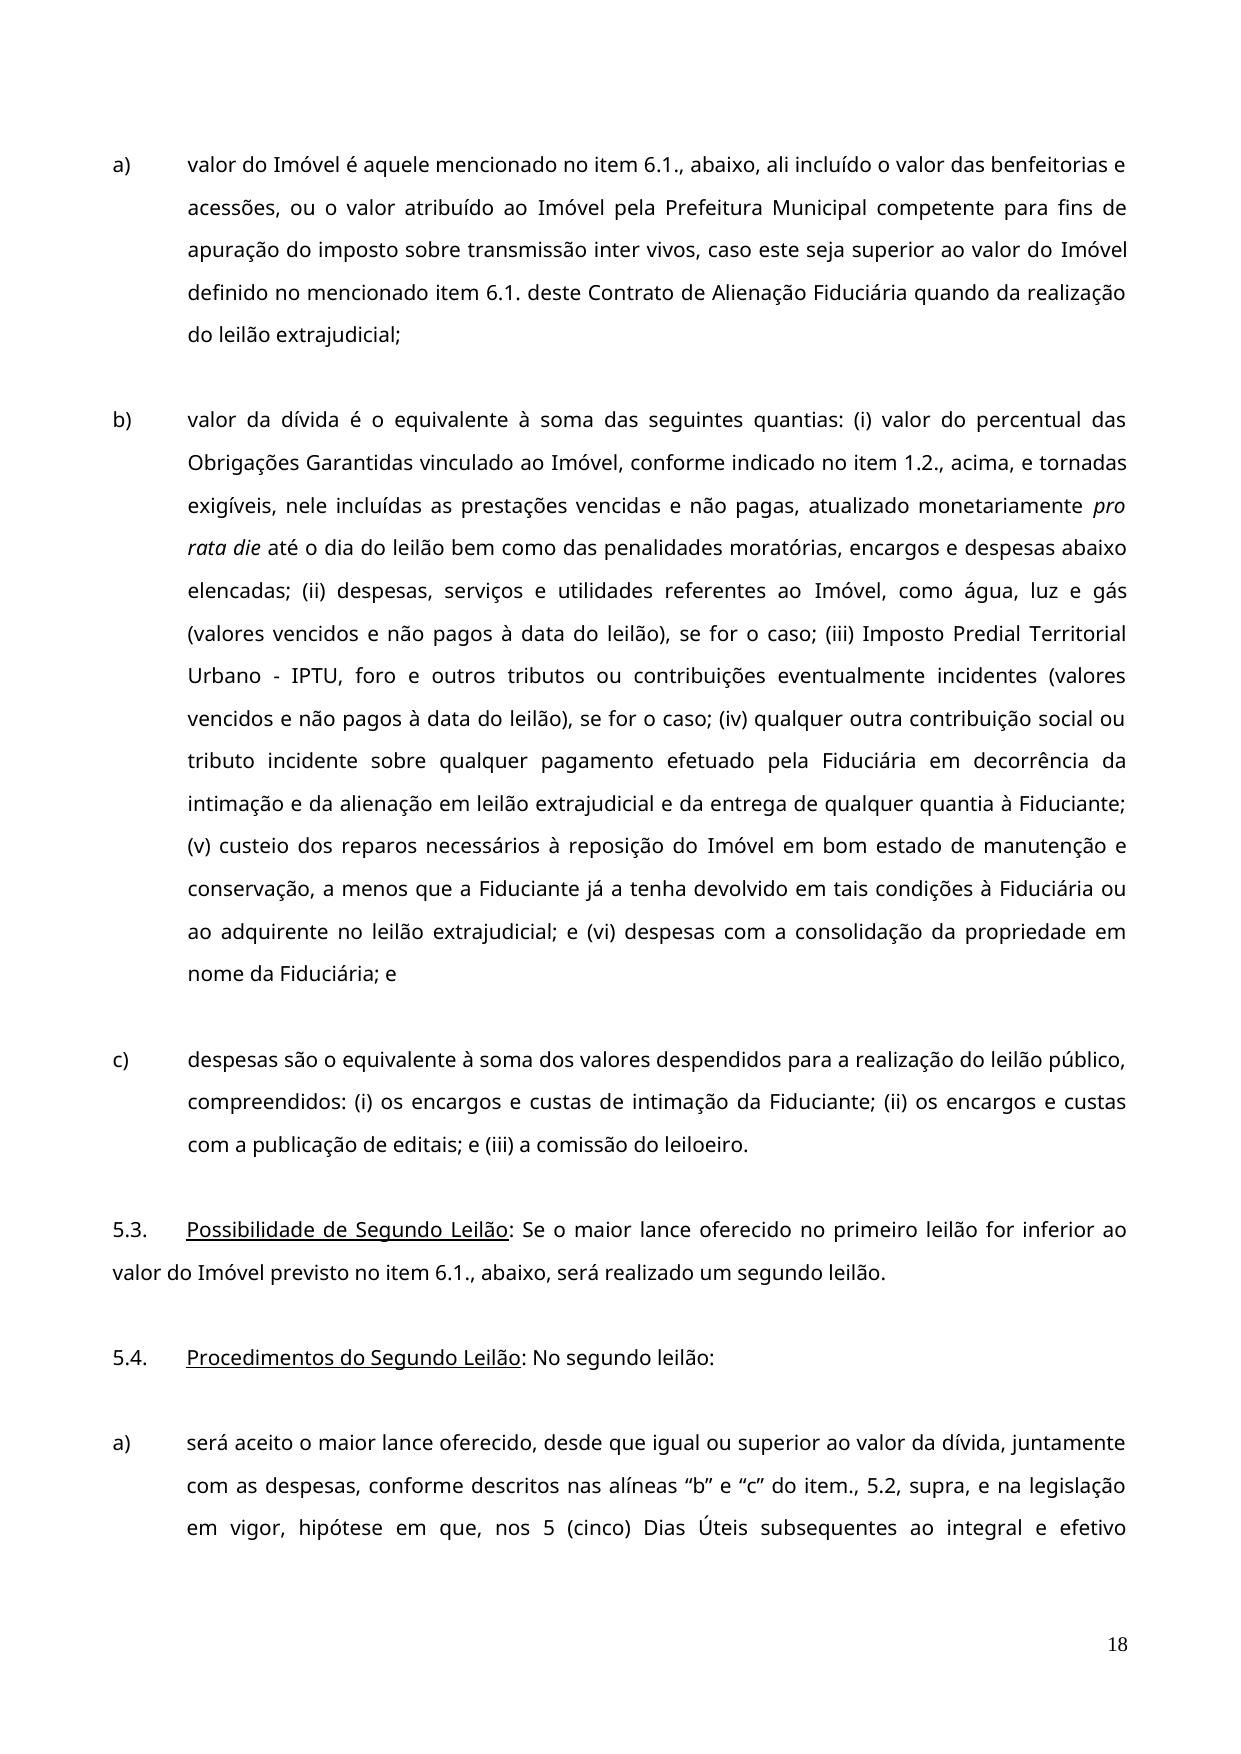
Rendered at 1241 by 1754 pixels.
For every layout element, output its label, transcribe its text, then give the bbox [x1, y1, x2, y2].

list valor da dívida é o equivalente à soma das seguintes quantias: (i) valor do percentual das Obrigações Garantidas vinculado ao Imóvel, conforme indicado no item 1.2., acima, e tornadas exigíveis, nele incluídas as prestações vencidas e não pagas, atualizado monetariamente pro rata die até o dia do leilão bem como das penalidades moratórias, encargos e despesas abaixo elencadas; (ii) despesas, serviços e utilidades referentes ao Imóvel, como água, luz e gás (valores vencidos e não pagos à data do leilão), se for o caso; (iii) Imposto Predial Territorial Urbano - IPTU, foro e outros tributos ou contribuições eventualmente incidentes (valores vencidos e não pagos à data do leilão), se for o caso; (iv) qualquer outra contribuição social ou tributo incidente sobre qualquer pagamento efetuado pela Fiduciária em decorrência da intimação e da alienação em leilão extrajudicial e da entrega de qualquer quantia à Fiduciante; (v) custeio dos reparos necessários à reposição do Imóvel em bom estado de manutenção e conservação, a menos que a Fiduciante já a tenha devolvido em tais condições à Fiduciária ou ao adquirente no leilão extrajudicial; e (vi) despesas com a consolidação da propriedade em nome da Fiduciária; e [112, 406, 1128, 988]
list Procedimentos do Segundo Leilão: No segundo leilão: [112, 1343, 1128, 1371]
list Possibilidade de Segundo Leilão: Se o maior lance oferecido no primeiro leilão for inferior ao valor do Imóvel previsto no item 6.1., abaixo, será realizado um segundo leilão. [112, 1215, 1128, 1286]
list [112, 1428, 1128, 1542]
list valor do Imóvel é aquele mencionado no item 6.1., abaixo, ali incluído o valor das benfeitorias e acessões, ou o valor atribuído ao Imóvel pela Prefeitura Municipal competente para fins de apuração do imposto sobre transmissão inter vivos, caso este seja superior ao valor do Imóvel definido no mencionado item 6.1. deste Contrato de Alienação Fiduciária quando da realização do leilão extrajudicial; [112, 150, 1128, 349]
list despesas são o equivalente à soma dos valores despendidos para a realização do leilão público, compreendidos: (i) os encargos e custas de intimação da Fiduciante; (ii) os encargos e custas com a publicação de editais; e (iii) a comissão do leiloeiro. [112, 1045, 1128, 1158]
